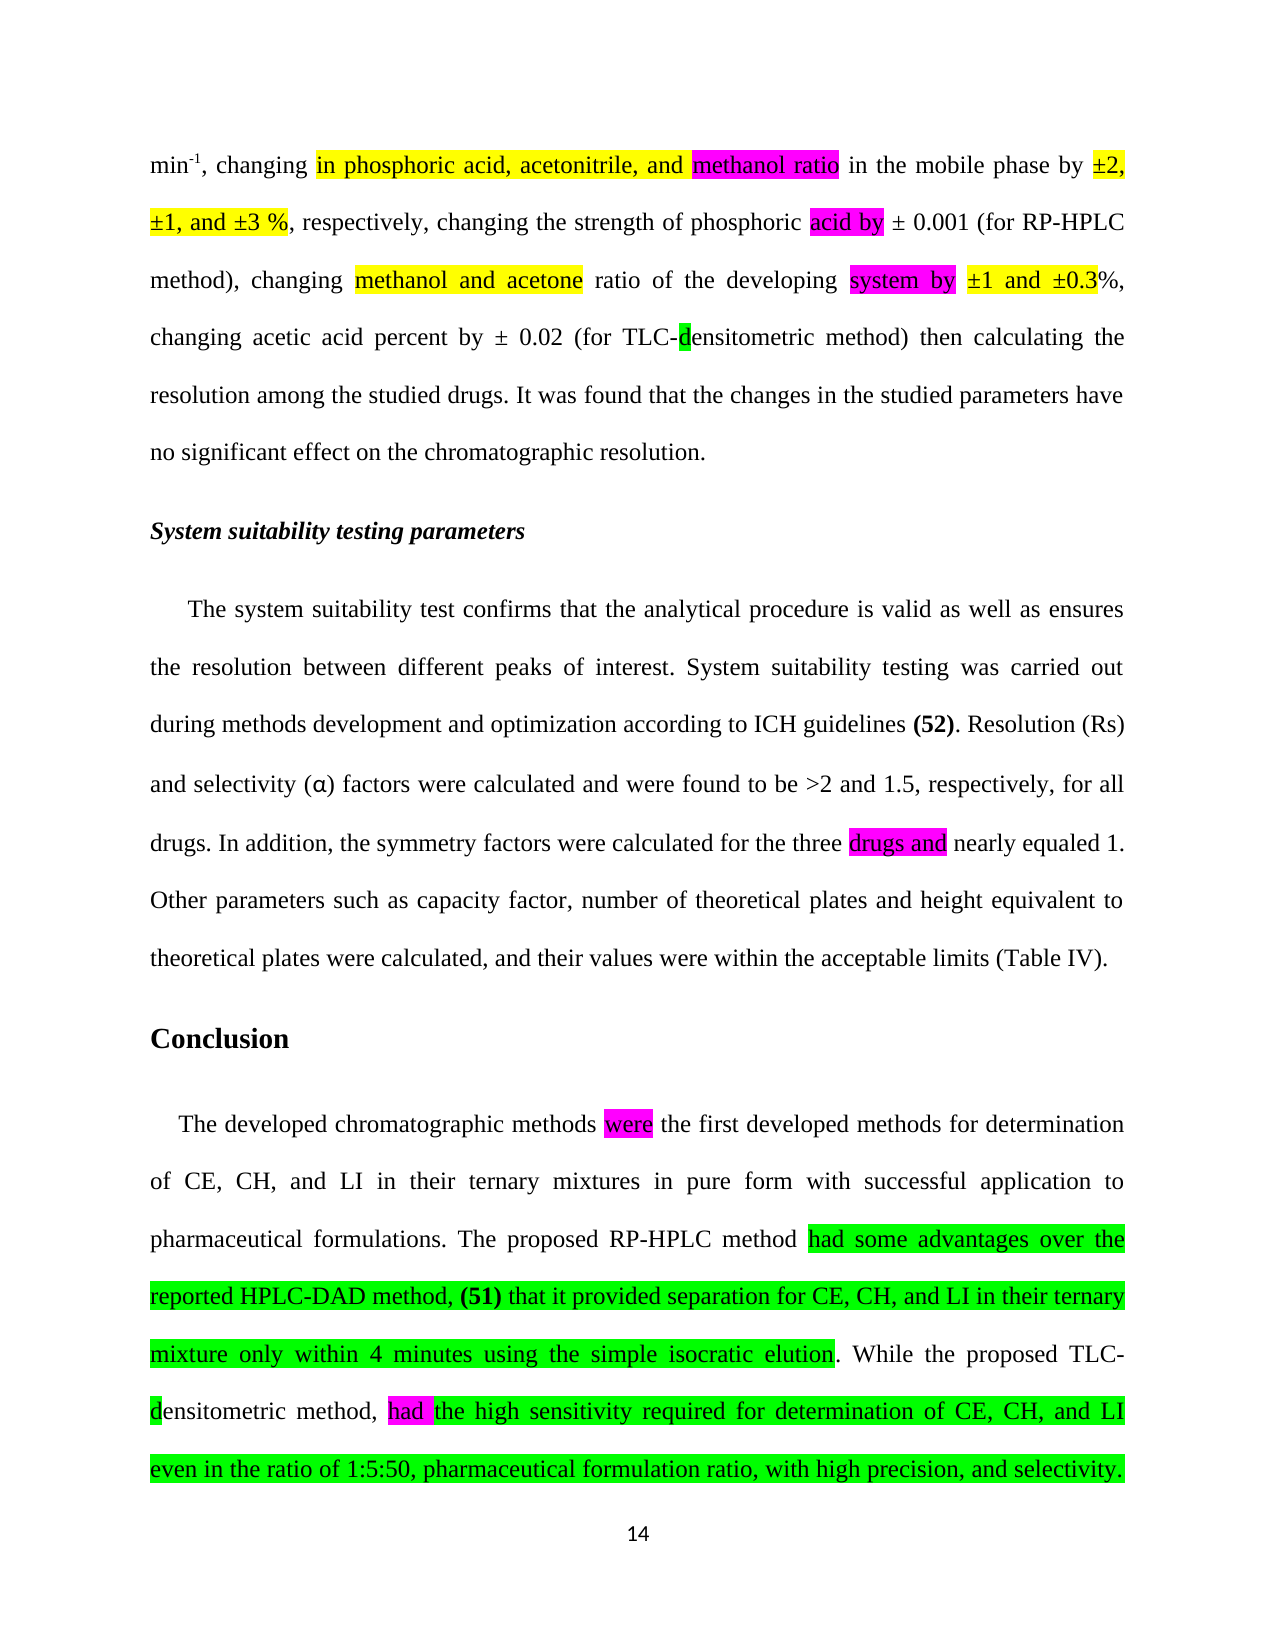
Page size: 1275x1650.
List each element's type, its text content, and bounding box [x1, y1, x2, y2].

text System suitability testing parameters [150, 516, 1125, 544]
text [150, 1310, 1125, 1454]
text Conclusion [150, 1021, 1125, 1054]
text The system suitability test confirms that the analytical procedure is valid as well as ensures the resolution between different peaks of interest. System suitability testing was carried out during methods development and optimization according to ICH guidelines (52). Resolution (Rs) and selectivity (α) factors were calculated and were found to be >2 and 1.5, respectively, for all drugs. In addition, the symmetry factors were calculated for the three drugs and nearly equaled 1. Other parameters such as capacity factor, number of theoretical plates and height equivalent to theoretical plates were calculated, and their values were within the acceptable limits (Table IV). [150, 594, 1125, 971]
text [150, 150, 1125, 466]
